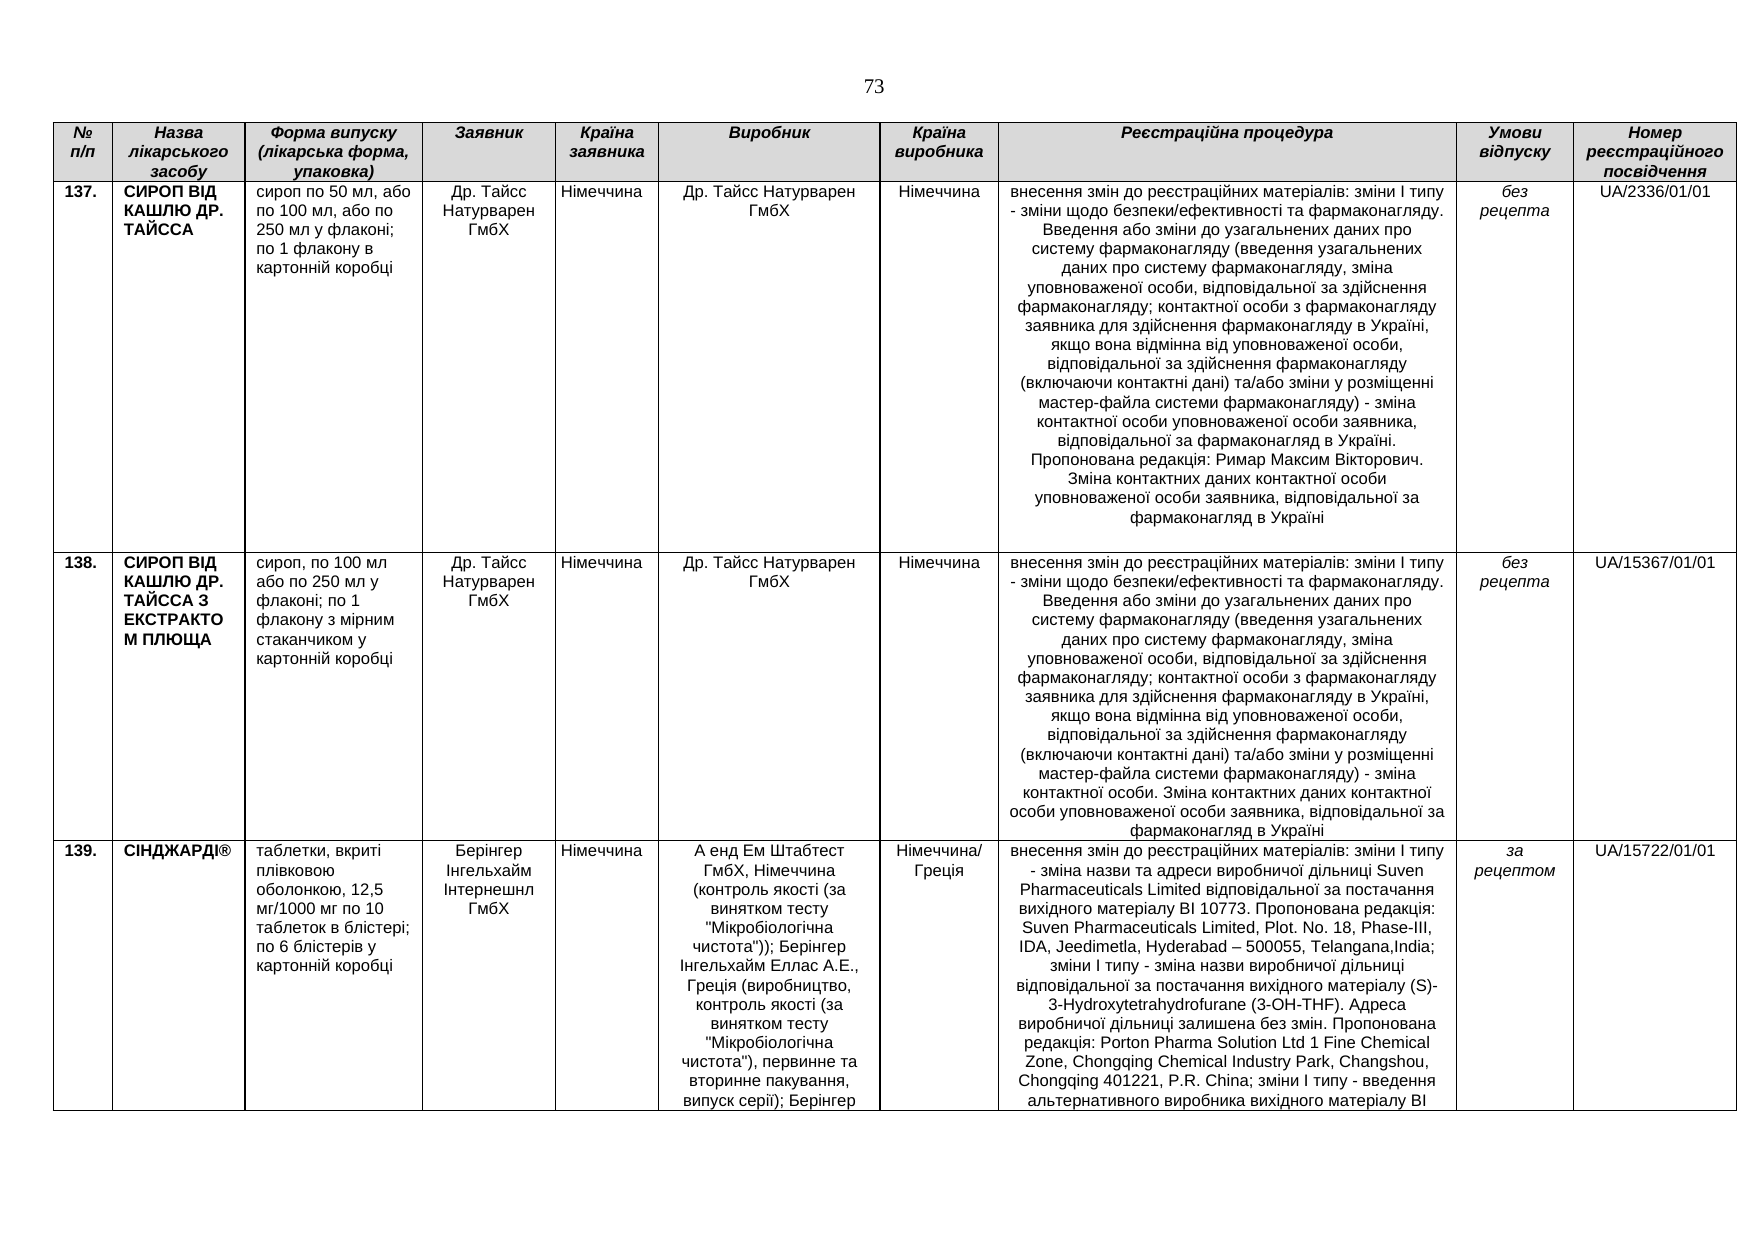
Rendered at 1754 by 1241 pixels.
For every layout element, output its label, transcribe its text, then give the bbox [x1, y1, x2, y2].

table_cell Німеччина [881, 182, 998, 552]
table_cell внесення змін до реєстраційних матеріалів: зміни І типу - зміни щодо безпеки/ефективності та фармаконагляду. Введення або зміни до узагальнених даних про систему фармаконагляду (введення узагальнених даних про систему фармаконагляду, зміна уповноваженої особи, відповідальної за здійснення фармаконагляду; контактної особи з фармаконагляду заявника для здійснення фармаконагляду в Україні, якщо вона відмінна від уповноваженої особи, відповідальної за здійснення фармаконагляду (включаючи контактні дані) та/або зміни у розміщенні мастер-файла системи фармаконагляду) - зміна контактної особи уповноваженої особи заявника, відповідальної за фармаконагляд в Україні. Пропонована редакція: Римар Максим Вікторович. Зміна контактних даних контактної особи уповноваженої особи заявника, відповідальної за фармаконагляд в Україні [999, 182, 1456, 552]
table_cell Др. Тайсс Натурварен ГмбХ [659, 182, 879, 552]
table_cell Німеччина [556, 841, 658, 1109]
table_header Номер реєстраційного посвідчення [1574, 123, 1736, 181]
table_cell UA/2336/01/01 [1574, 182, 1736, 552]
table_header Реєстраційна процедура [999, 123, 1456, 181]
table_cell Берінгер Інгельхайм Інтернешнл ГмбХ [423, 841, 555, 1109]
table_cell Др. Тайсс Натурварен ГмбХ [659, 553, 879, 840]
table_cell СІНДЖАРДІ® [113, 841, 244, 1109]
table_header Країна виробника [881, 123, 998, 181]
table_cell без рецепта [1457, 553, 1573, 840]
table_header Країна заявника [556, 123, 658, 181]
table_cell [54, 841, 112, 1109]
table_cell Німеччина/ Грецiя [881, 841, 998, 1109]
table_cell Німеччина [556, 182, 658, 552]
table_cell сироп по 50 мл, або по 100 мл, або по 250 мл у флаконі; по 1 флакону в картонній коробці [246, 182, 422, 552]
table_cell Др. Тайсс Натурварен ГмбХ [423, 553, 555, 840]
table_header Заявник [423, 123, 555, 181]
table_cell [54, 182, 112, 552]
table_cell [54, 553, 112, 840]
table_cell без рецепта [1457, 182, 1573, 552]
table_header № п/п [54, 123, 112, 181]
table_cell СИРОП ВІД КАШЛЮ ДР. ТАЙССА [113, 182, 244, 552]
table_cell UA/15367/01/01 [1574, 553, 1736, 840]
table_cell за рецептом [1457, 841, 1573, 1109]
table_cell UA/15722/01/01 [1574, 841, 1736, 1109]
table_cell Німеччина [556, 553, 658, 840]
table_header Назва лікарського засобу [113, 123, 244, 181]
table_header Умови відпуску [1457, 123, 1573, 181]
table_cell таблетки, вкриті плівковою оболонкою, 12,5 мг/1000 мг по 10 таблеток в блістері; по 6 блістерів у картонній коробці [246, 841, 422, 1109]
table_cell внесення змін до реєстраційних матеріалів: зміни І типу - зміни щодо безпеки/ефективності та фармаконагляду. Введення або зміни до узагальнених даних про систему фармаконагляду (введення узагальнених даних про систему фармаконагляду, зміна уповноваженої особи, відповідальної за здійснення фармаконагляду; контактної особи з фармаконагляду заявника для здійснення фармаконагляду в Україні, якщо вона відмінна від уповноваженої особи, відповідальної за здійснення фармаконагляду (включаючи контактні дані) та/або зміни у розміщенні мастер-файла системи фармаконагляду) - зміна контактної особи. Зміна контактних даних контактної особи уповноваженої особи заявника, відповідальної за фармаконагляд в Україні [999, 553, 1456, 840]
table_cell Німеччина [881, 553, 998, 840]
table_header Форма випуску (лікарська форма, упаковка) [246, 123, 422, 181]
table_cell СИРОП ВІД КАШЛЮ ДР. ТАЙССА З ЕКСТРАКТОМ ПЛЮЩА [113, 553, 244, 840]
table_cell Др. Тайсс Натурварен ГмбХ [423, 182, 555, 552]
table_cell сироп, по 100 мл або по 250 мл у флаконі; по 1 флакону з мірним стаканчиком у картонній коробці [246, 553, 422, 840]
table_header Виробник [659, 123, 879, 181]
